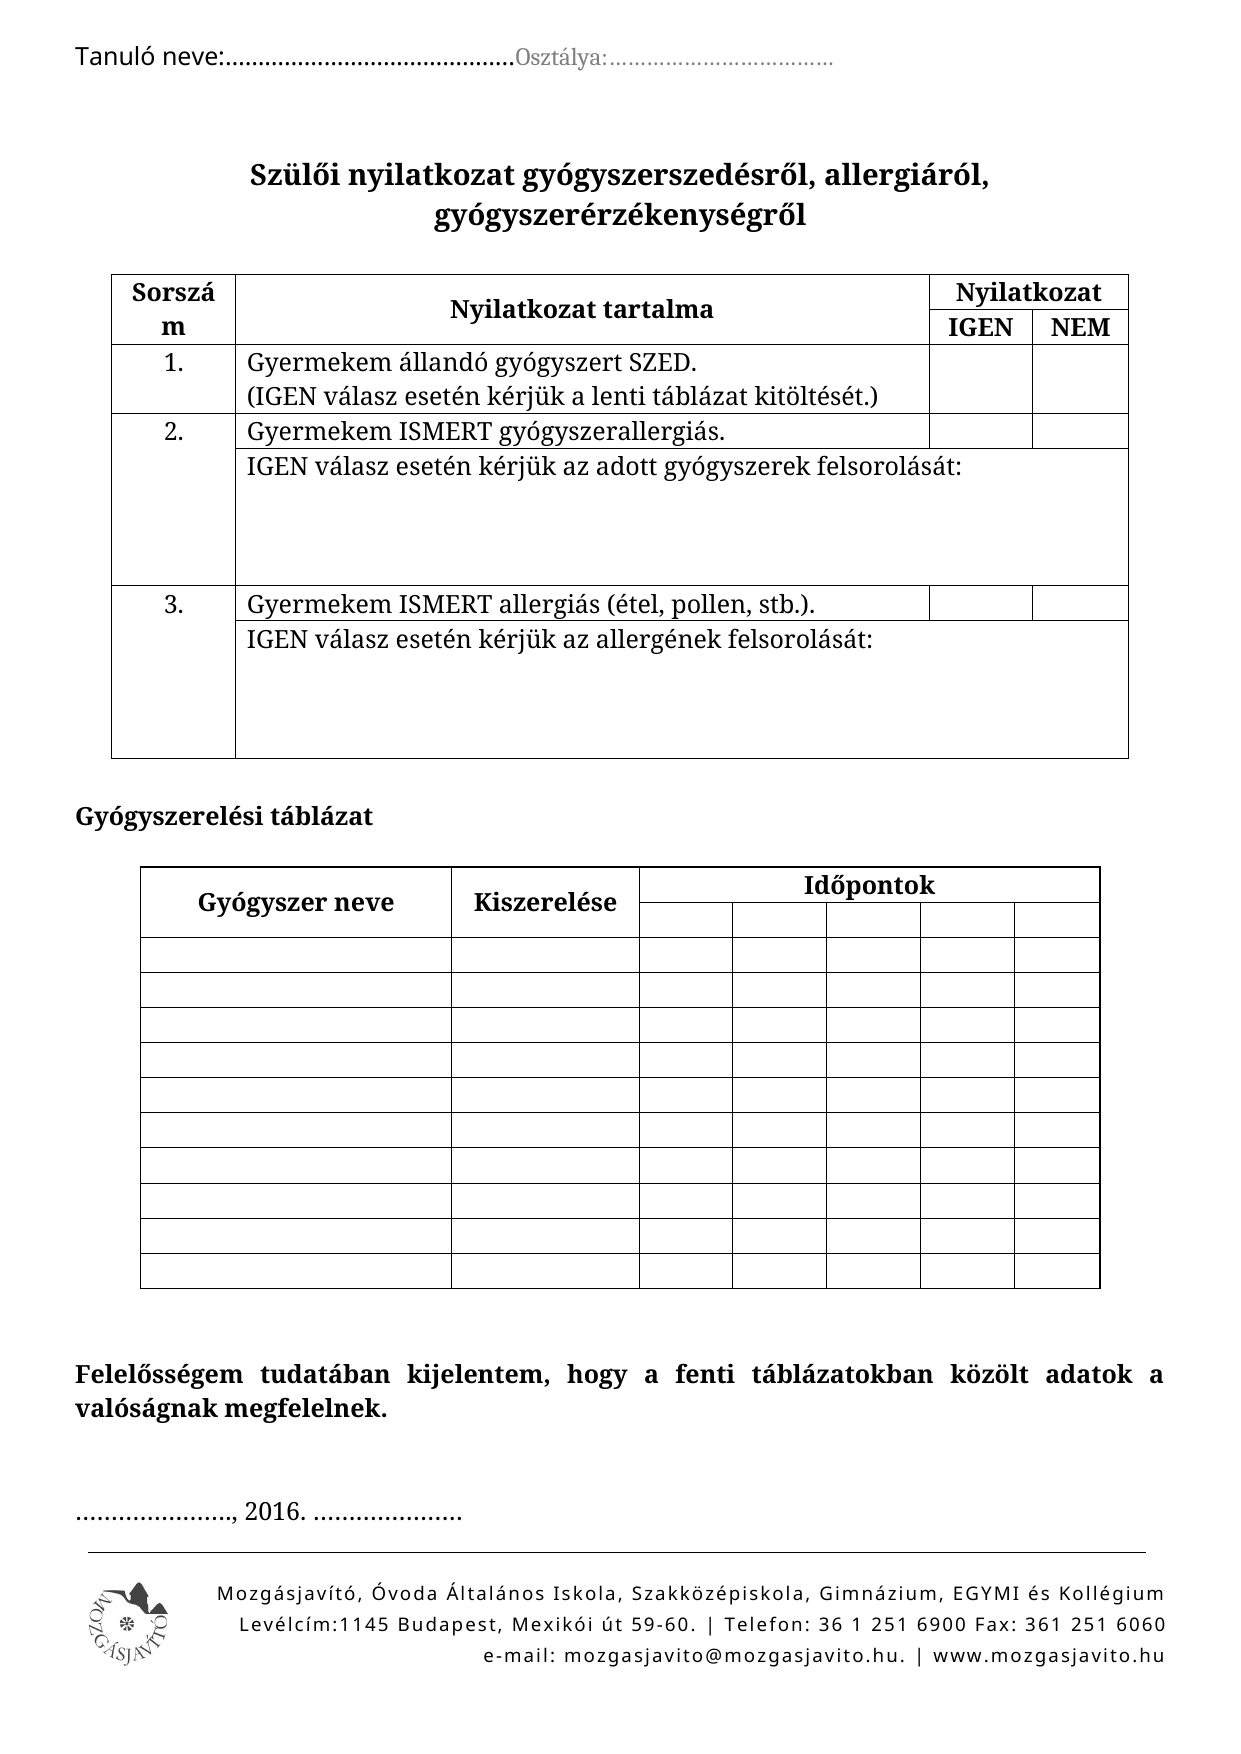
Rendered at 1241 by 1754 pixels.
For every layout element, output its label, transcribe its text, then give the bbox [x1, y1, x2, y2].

table_cell [141, 1078, 451, 1112]
table_cell [640, 1008, 732, 1042]
table_cell Gyermekem állandó gyógyszert SZED. (IGEN válasz esetén kérjük a lenti táblázat kitöltését.) [236, 345, 929, 413]
table_cell [141, 1113, 451, 1147]
table_cell [921, 1148, 1014, 1182]
table_cell [452, 1148, 639, 1182]
table_cell [1033, 414, 1128, 448]
table_cell [452, 1219, 639, 1253]
table_cell [141, 1148, 451, 1182]
table_cell 1. [112, 345, 235, 413]
table_cell [827, 903, 920, 937]
table_cell [141, 1043, 451, 1077]
table_cell [1033, 586, 1128, 620]
table_cell [827, 1254, 920, 1288]
table_cell [733, 1043, 826, 1077]
table_cell 3. [112, 586, 235, 758]
table_cell [921, 1043, 1014, 1077]
table_cell [733, 1008, 826, 1042]
table_cell [1015, 1043, 1099, 1077]
table_cell [141, 938, 451, 972]
table_cell [1015, 1219, 1099, 1253]
table_cell [141, 1184, 451, 1217]
table_cell [640, 1113, 732, 1147]
table_cell [141, 973, 451, 1007]
table_cell [640, 1219, 732, 1253]
table_cell [921, 1113, 1014, 1147]
table_cell [452, 973, 639, 1007]
table_cell [733, 1219, 826, 1253]
table_cell [640, 938, 732, 972]
table_cell Gyermekem ISMERT gyógyszerallergiás. [236, 414, 929, 448]
table_cell IGEN válasz esetén kérjük az adott gyógyszerek felsorolását: [236, 449, 1128, 585]
table_cell [827, 1184, 920, 1217]
table_header Sorszám [112, 275, 235, 344]
table_cell [452, 938, 639, 972]
text …………………., 2016. ………………… [75, 1493, 1165, 1527]
table_cell IGEN [930, 310, 1032, 344]
table_cell [141, 1219, 451, 1253]
table_cell [921, 903, 1014, 937]
table_cell [930, 345, 1032, 413]
table_cell [921, 1219, 1014, 1253]
table_cell [640, 903, 732, 937]
table_cell [827, 1008, 920, 1042]
table_cell Gyermekem ISMERT allergiás (étel, pollen, stb.). [236, 586, 929, 620]
table_cell [921, 938, 1014, 972]
table_cell [1015, 973, 1099, 1007]
table_cell [1015, 1078, 1099, 1112]
picture [85, 1579, 171, 1667]
table_cell [452, 1008, 639, 1042]
table_cell [1033, 345, 1128, 413]
table_cell [1015, 1008, 1099, 1042]
table_cell [827, 1148, 920, 1182]
table_cell [733, 938, 826, 972]
table_cell [733, 1078, 826, 1112]
table_cell [827, 1219, 920, 1253]
text Gyógyszerelési táblázat [75, 798, 1165, 832]
table_cell [1015, 1184, 1099, 1217]
table_cell [1015, 938, 1099, 972]
table_cell [1015, 1254, 1099, 1288]
table_cell [827, 1078, 920, 1112]
table_cell NEM [1033, 310, 1128, 344]
table_cell [141, 1254, 451, 1288]
table_cell [452, 1254, 639, 1288]
table_cell [921, 1254, 1014, 1288]
table_cell [930, 586, 1032, 620]
text Szülői nyilatkozat gyógyszerszedésről, allergiáról, gyógyszerérzékenységről [75, 154, 1165, 234]
table_header Nyilatkozat tartalma [236, 275, 929, 344]
table_header Gyógyszer neve [141, 868, 451, 937]
table_cell [733, 1254, 826, 1288]
table_cell [640, 1078, 732, 1112]
table_cell [640, 973, 732, 1007]
table_cell [640, 1148, 732, 1182]
table_cell 2. [112, 414, 235, 585]
table_cell [827, 973, 920, 1007]
table_cell [452, 1113, 639, 1147]
table_cell [930, 414, 1032, 448]
table_cell [640, 1184, 732, 1217]
table_cell [827, 1113, 920, 1147]
table_cell [921, 1184, 1014, 1217]
table_cell [921, 973, 1014, 1007]
table_header Nyilatkozat [930, 275, 1128, 308]
table_cell [1015, 1113, 1099, 1147]
table_cell [733, 1113, 826, 1147]
table_cell [827, 938, 920, 972]
table_cell [640, 1254, 732, 1288]
text Felelősségem tudatában kijelentem, hogy a fenti táblázatokban közölt adatok a valóságnak megfelelnek. [75, 1357, 1165, 1425]
table_cell IGEN válasz esetén kérjük az allergének felsorolását: [236, 621, 1128, 758]
table_cell [1015, 903, 1099, 937]
table_cell [640, 1043, 732, 1077]
table_header Időpontok [640, 868, 1099, 902]
table_cell [452, 1043, 639, 1077]
table_cell [452, 1078, 639, 1112]
table_cell [1015, 1148, 1099, 1182]
table_cell [141, 1008, 451, 1042]
table_header Kiszerelése [452, 868, 639, 937]
table_cell [733, 973, 826, 1007]
table_cell [921, 1008, 1014, 1042]
table_cell [452, 1184, 639, 1217]
table_cell [827, 1043, 920, 1077]
table_cell [733, 903, 826, 937]
table_cell [733, 1148, 826, 1182]
table_cell [921, 1078, 1014, 1112]
table_cell [733, 1184, 826, 1217]
